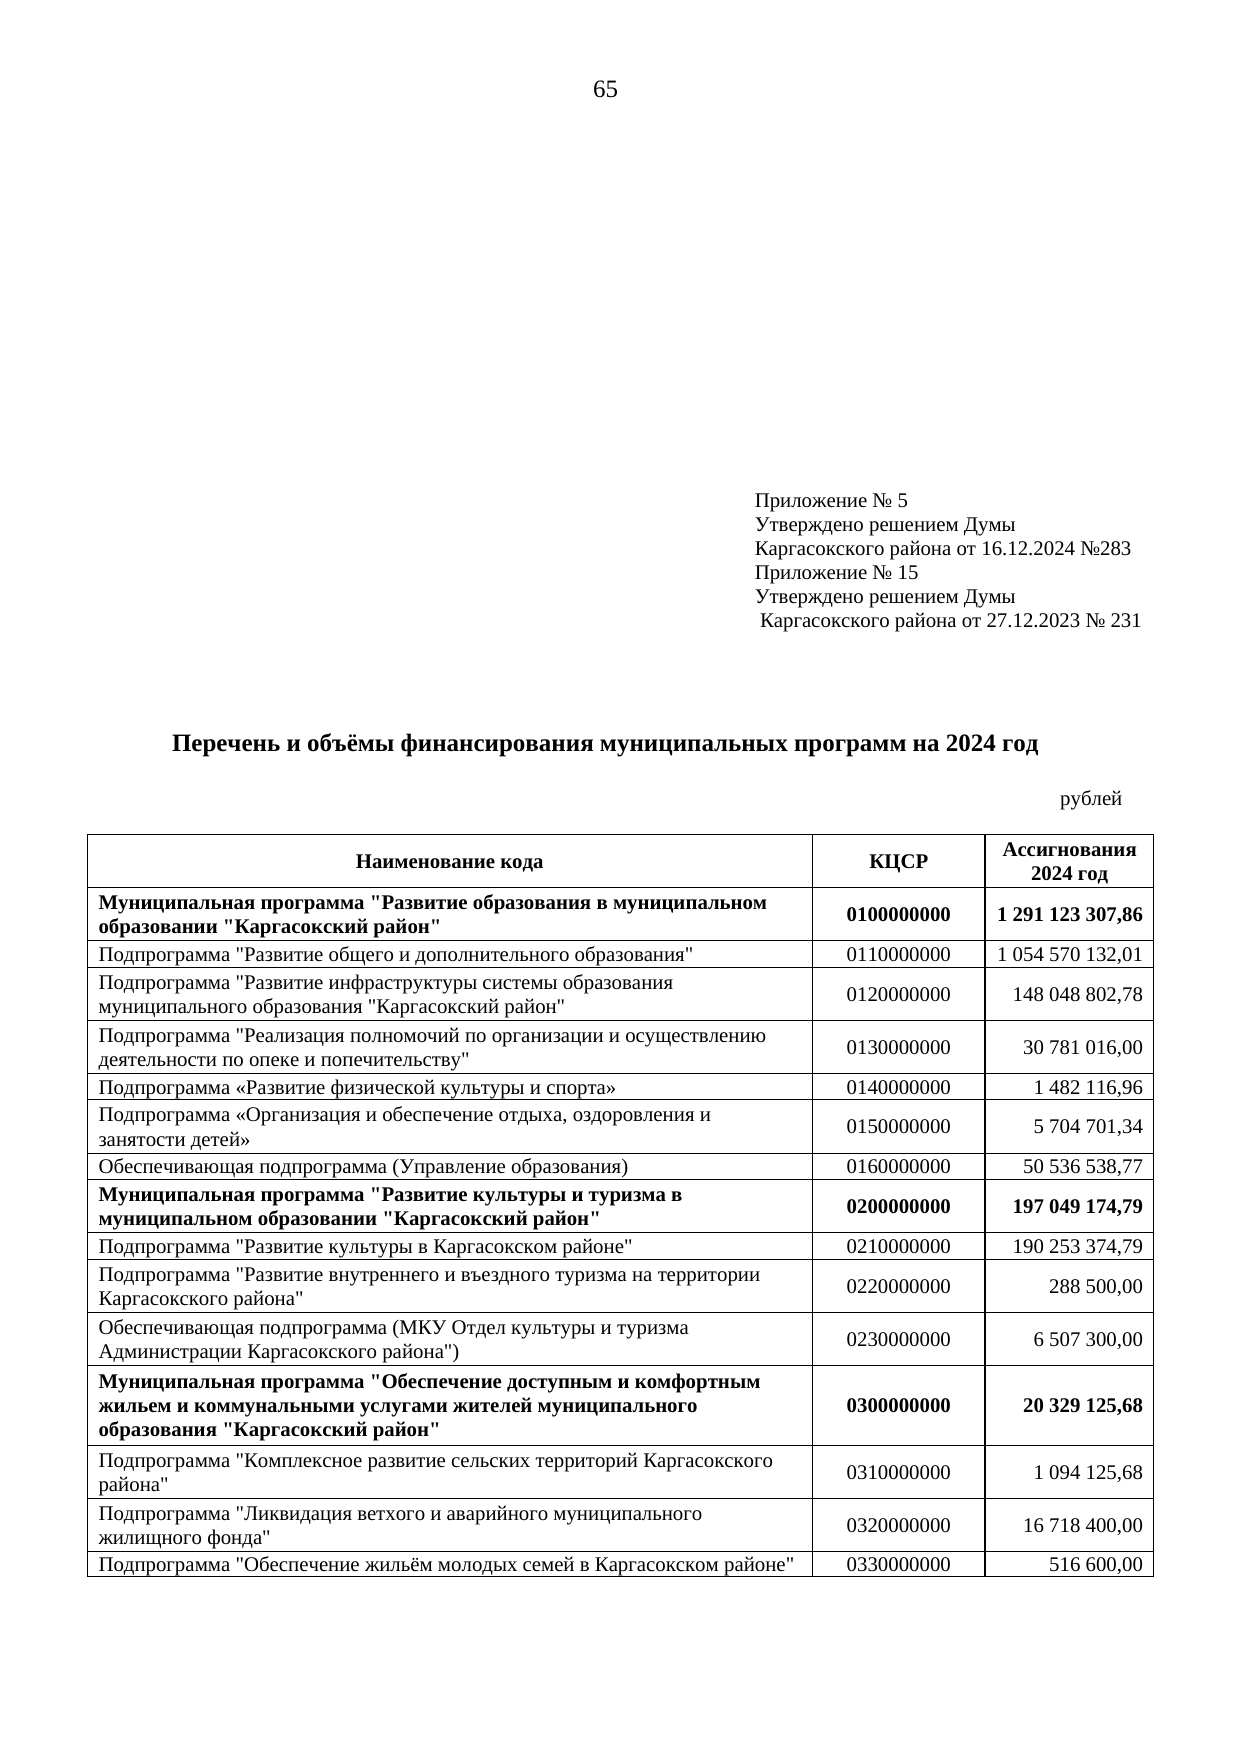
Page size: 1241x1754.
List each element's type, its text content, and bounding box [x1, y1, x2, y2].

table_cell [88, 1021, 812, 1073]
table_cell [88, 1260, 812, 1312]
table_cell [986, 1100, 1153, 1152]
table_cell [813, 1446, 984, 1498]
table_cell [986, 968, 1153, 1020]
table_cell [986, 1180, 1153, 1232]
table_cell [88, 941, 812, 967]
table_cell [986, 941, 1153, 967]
text Перечень и объёмы финансирования муниципальных программ на 2024 год [89, 728, 1122, 757]
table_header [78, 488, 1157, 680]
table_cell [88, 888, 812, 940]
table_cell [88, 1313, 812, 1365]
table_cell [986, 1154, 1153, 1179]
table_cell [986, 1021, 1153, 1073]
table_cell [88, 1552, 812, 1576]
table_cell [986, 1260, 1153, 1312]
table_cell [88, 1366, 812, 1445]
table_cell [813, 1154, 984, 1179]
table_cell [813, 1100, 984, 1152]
text рублей [89, 786, 1122, 810]
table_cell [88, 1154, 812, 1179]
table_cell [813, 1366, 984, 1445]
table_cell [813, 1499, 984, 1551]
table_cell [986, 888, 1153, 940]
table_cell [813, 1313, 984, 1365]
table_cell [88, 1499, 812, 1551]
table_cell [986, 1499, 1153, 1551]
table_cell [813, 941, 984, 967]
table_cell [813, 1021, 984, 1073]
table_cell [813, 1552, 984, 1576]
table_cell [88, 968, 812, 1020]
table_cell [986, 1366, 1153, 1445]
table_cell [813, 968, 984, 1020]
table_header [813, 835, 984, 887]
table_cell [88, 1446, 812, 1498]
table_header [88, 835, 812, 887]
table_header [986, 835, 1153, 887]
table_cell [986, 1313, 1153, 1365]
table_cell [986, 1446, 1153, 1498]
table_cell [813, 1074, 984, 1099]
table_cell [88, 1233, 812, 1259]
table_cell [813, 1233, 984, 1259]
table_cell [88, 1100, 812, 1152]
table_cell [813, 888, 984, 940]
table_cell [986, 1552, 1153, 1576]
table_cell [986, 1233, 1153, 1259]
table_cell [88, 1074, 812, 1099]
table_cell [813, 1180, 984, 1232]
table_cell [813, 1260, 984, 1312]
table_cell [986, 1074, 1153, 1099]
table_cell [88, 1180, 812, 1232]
